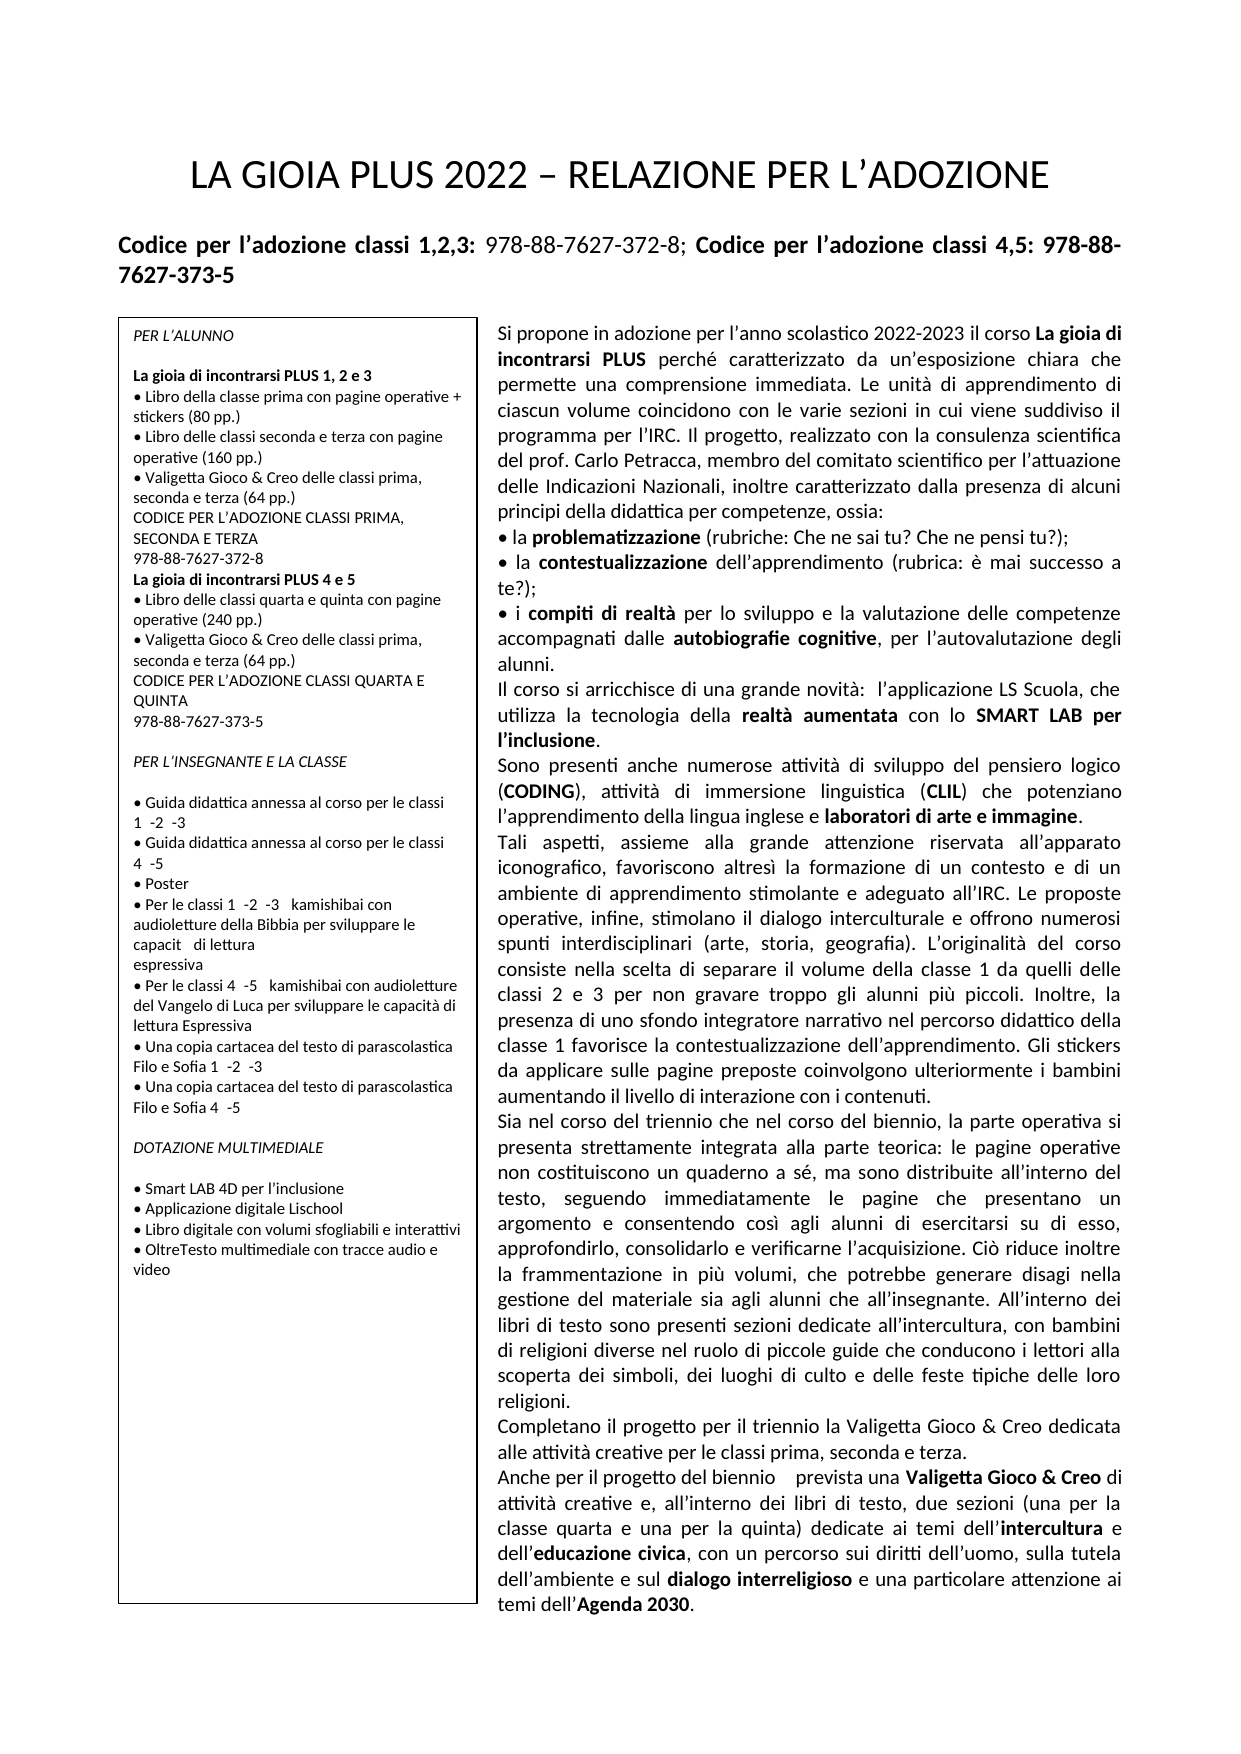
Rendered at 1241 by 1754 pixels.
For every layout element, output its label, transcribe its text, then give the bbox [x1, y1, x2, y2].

text • la contestualizzazione dell’apprendimento (rubrica: è mai successo a te?); [478, 549, 1122, 600]
text Si propone in adozione per l’anno scolastico 2022-2023 il corso La gioia di incontrarsi PLUS perché caratterizzato da un’esposizione chiara che permette una comprensione immediata. Le unità di apprendimento di ciascun volume coincidono con le varie sezioni in cui viene suddiviso il programma per l’IRC. Il progetto, realizzato con la consulenza scientifica del prof. Carlo Petracca, membro del comitato scientifico per l’attuazione delle Indicazioni Nazionali, inoltre caratterizzato dalla presenza di alcuni principi della didattica per competenze, ossia: [478, 321, 1122, 524]
text Codice per l’adozione classi 1,2,3: 978-88-7627-372-8; Codice per l’adozione classi 4,5: 978-88-7627-373-5 [118, 229, 1122, 290]
text Tali aspetti, assieme alla grande attenzione riservata all’apparato iconografico, favoriscono altresì la formazione di un contesto e di un ambiente di apprendimento stimolante e adeguato all’IRC. Le proposte operative, infine, stimolano il dialogo interculturale e offrono numerosi spunti interdisciplinari (arte, storia, geografia). L’originalità del corso consiste nella scelta di separare il volume della classe 1 da quelli delle classi 2 e 3 per non gravare troppo gli alunni più piccoli. Inoltre, la presenza di uno sfondo integratore narrativo nel percorso didattico della classe 1 favorisce la contestualizzazione dell’apprendimento. Gli stickers da applicare sulle pagine preposte coinvolgono ulteriormente i bambini aumentando il livello di interazione con i contenuti. [478, 829, 1122, 1108]
text Sono presenti anche numerose attività di sviluppo del pensiero logico (CODING), attività di immersione linguistica (CLIL) che potenziano l’apprendimento della lingua inglese e laboratori di arte e immagine. [478, 753, 1122, 829]
text Anche per il progetto del biennio prevista una Valigetta Gioco & Creo di attività creative e, all’interno dei libri di testo, due sezioni (una per la classe quarta e una per la quinta) dedicate ai temi dell’intercultura e dell’educazione civica, con un percorso sui diritti dell’uomo, sulla tutela dell’ambiente e sul dialogo interreligioso e una particolare attenzione ai temi dell’Agenda 2030. [118, 1464, 1122, 1617]
text Il corso si arricchisce di una grande novità: l’applicazione LS Scuola, che utilizza la tecnologia della realtà aumentata con lo SMART LAB per l’inclusione. [478, 676, 1122, 753]
text Completano il progetto per il triennio la Valigetta Gioco & Creo dedicata alle attività creative per le classi prima, seconda e terza. [478, 1413, 1122, 1464]
text • i compiti di realtà per lo sviluppo e la valutazione delle competenze accompagnati dalle autobiografie cognitive, per l’autovalutazione degli alunni. [478, 600, 1122, 676]
text LA GIOIA PLUS 2022 – RELAZIONE PER L’ADOZIONE [118, 148, 1122, 198]
text Sia nel corso del triennio che nel corso del biennio, la parte operativa si presenta strettamente integrata alla parte teorica: le pagine operative non costituiscono un quaderno a sé, ma sono distribuite all’interno del testo, seguendo immediatamente le pagine che presentano un argomento e consentendo così agli alunni di esercitarsi su di esso, approfondirlo, consolidarlo e verificarne l’acquisizione. Ciò riduce inoltre la frammentazione in più volumi, che potrebbe generare disagi nella gestione del materiale sia agli alunni che all’insegnante. All’interno dei libri di testo sono presenti sezioni dedicate all’intercultura, con bambini di religioni diverse nel ruolo di piccole guide che conducono i lettori alla scoperta dei simboli, dei luoghi di culto e delle feste tipiche delle loro religioni. [478, 1108, 1122, 1413]
text • la problematizzazione (rubriche: Che ne sai tu? Che ne pensi tu?); [478, 524, 1122, 549]
